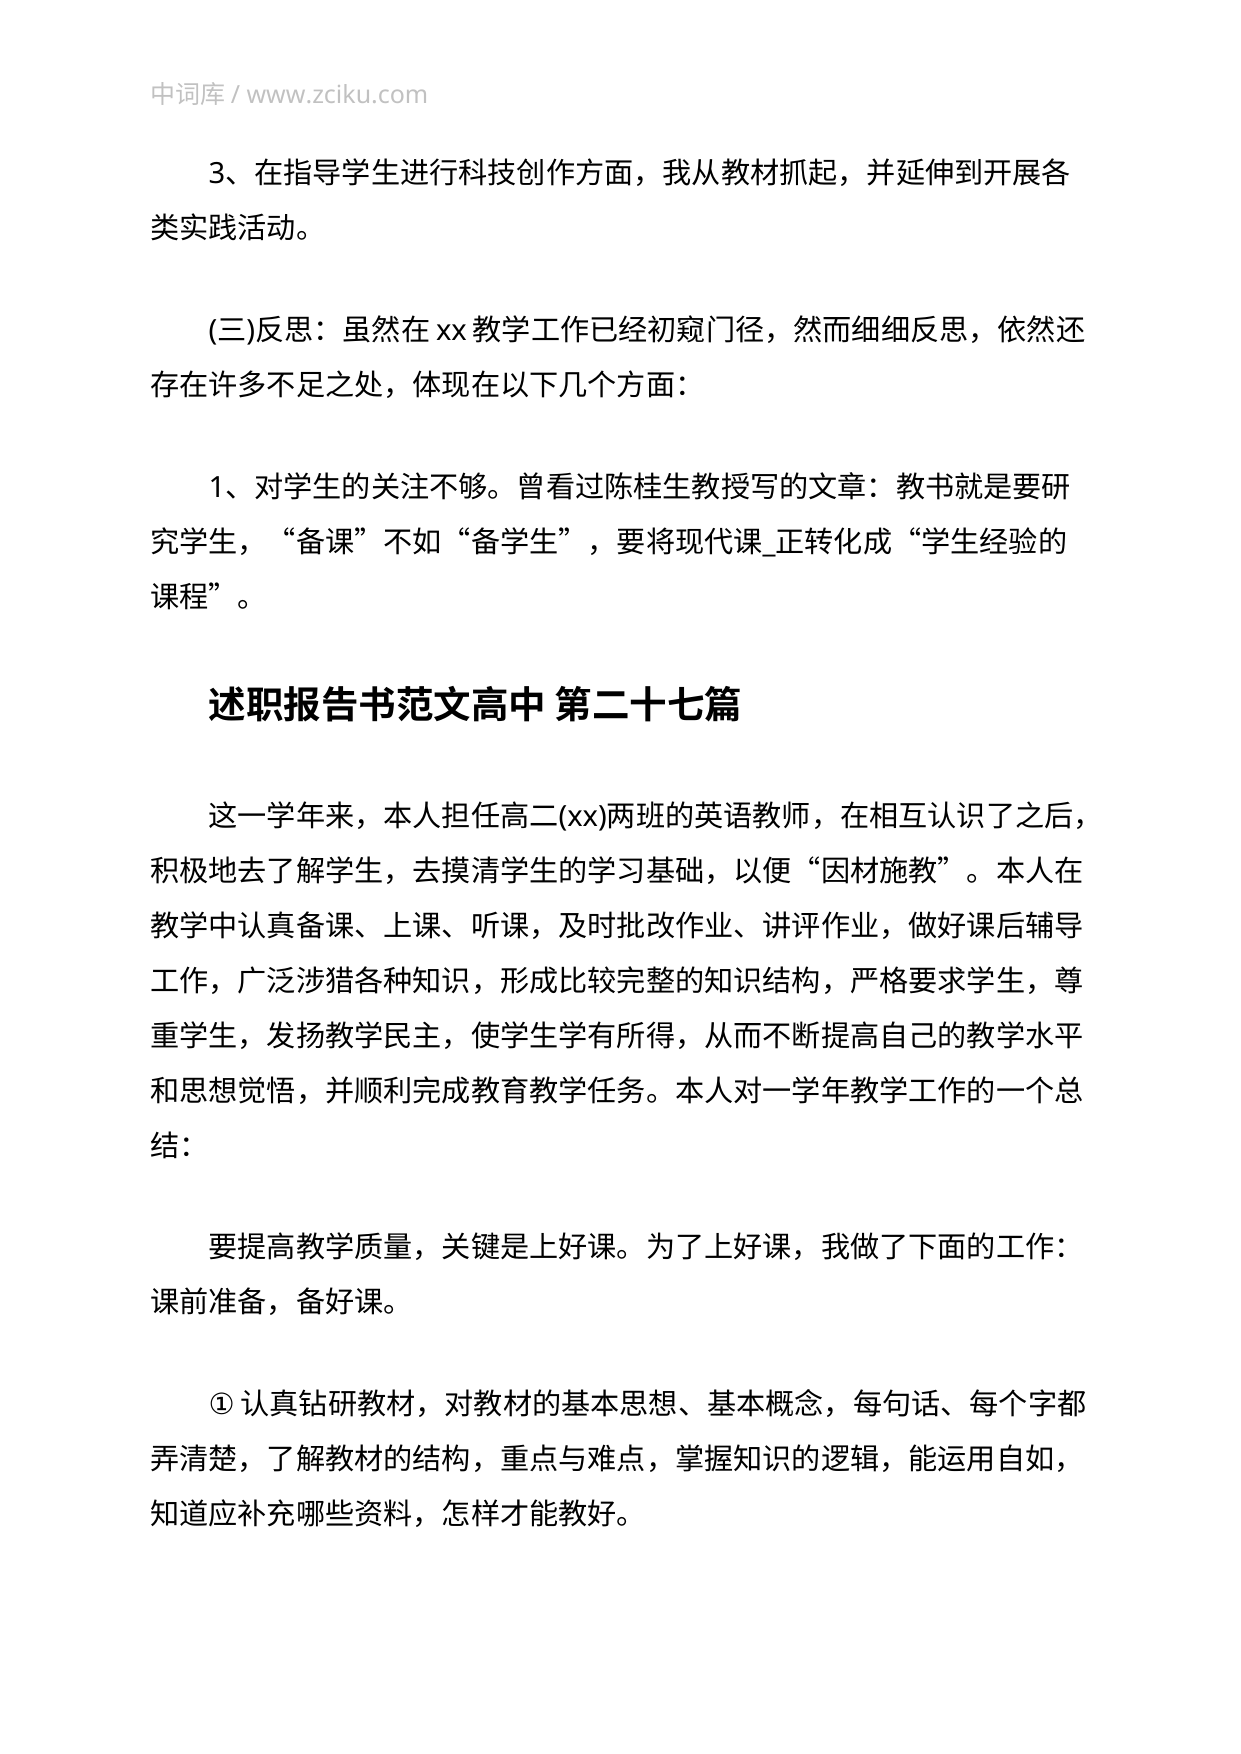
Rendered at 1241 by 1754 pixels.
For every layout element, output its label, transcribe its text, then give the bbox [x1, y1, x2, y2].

text 这一学年来，本人担任高二(xx)两班的英语教师，在相互认识了之后，积极地去了解学生，去摸清学生的学习基础，以便“因材施教”。本人在教学中认真备课、上课、听课，及时批改作业、讲评作业，做好课后辅导工作，广泛涉猎各种知识，形成比较完整的知识结构，严格要求学生，尊重学生，发扬教学民主，使学生学有所得，从而不断提高自己的教学水平和思想觉悟，并顺利完成教育教学任务。本人对一学年教学工作的一个总结： [150, 793, 1090, 1164]
text 述职报告书范文高中 第二十七篇 [150, 675, 1090, 729]
text ①认真钻研教材，对教材的基本思想、基本概念，每句话、每个字都弄清楚，了解教材的结构，重点与难点，掌握知识的逻辑，能运用自如，知道应补充哪些资料，怎样才能教好。 [150, 1381, 1090, 1533]
text 1、对学生的关注不够。曾看过陈桂生教授写的文章：教书就是要研究学生，“备课”不如“备学生”，要将现代课_正转化成“学生经验的课程”。 [150, 463, 1090, 616]
text 3、在指导学生进行科技创作方面，我从教材抓起，并延伸到开展各类实践活动。 [150, 150, 1090, 247]
text (三)反思：虽然在xx教学工作已经初窥门径，然而细细反思，依然还存在许多不足之处，体现在以下几个方面： [150, 307, 1090, 404]
text 要提高教学质量，关键是上好课。为了上好课，我做了下面的工作：课前准备，备好课。 [150, 1224, 1090, 1321]
